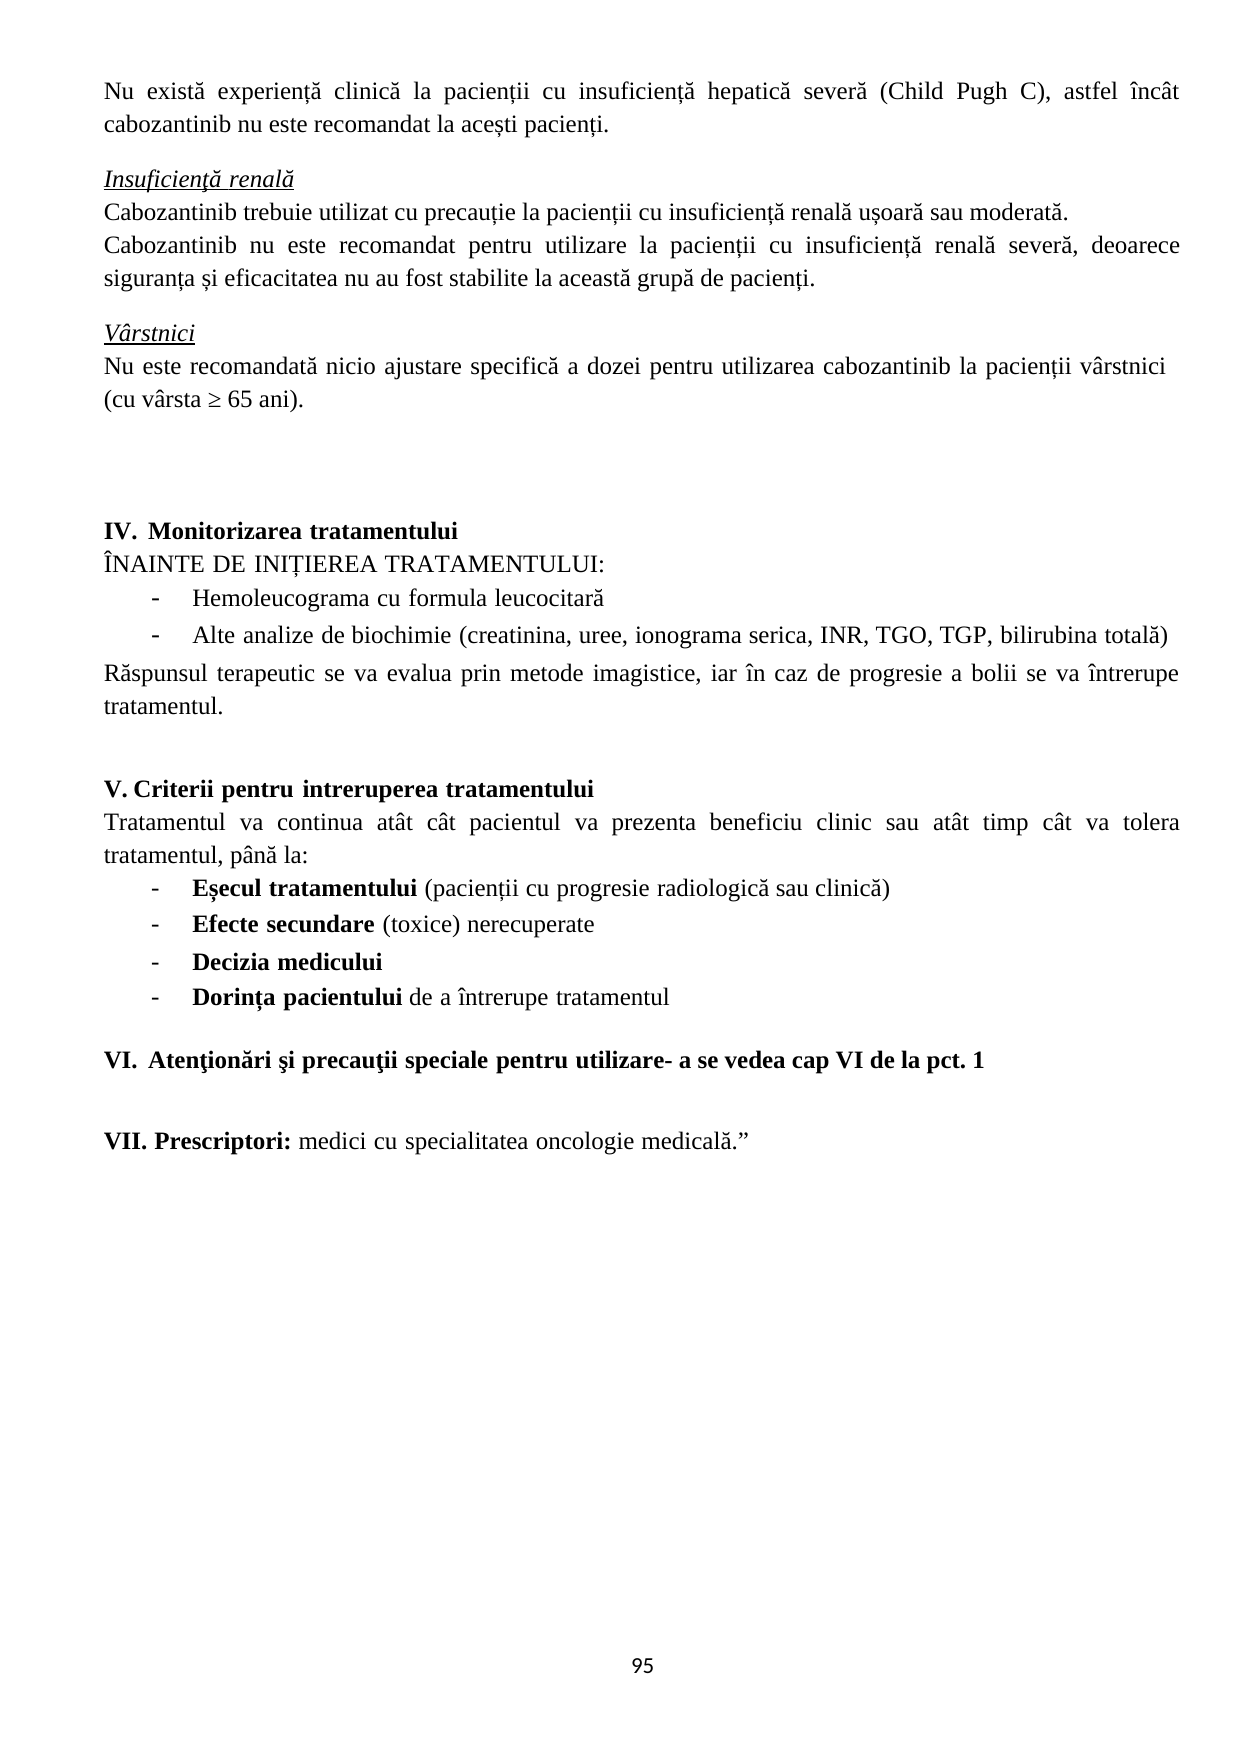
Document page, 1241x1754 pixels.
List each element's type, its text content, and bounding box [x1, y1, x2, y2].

text Tratamentul va continua atât cât pacientul va prezenta beneficiu clinic sau atât timp cât va tolera tratamentul, până la: [103, 807, 1181, 868]
text Cabozantinib trebuie utilizat cu precauție la pacienții cu insuficiență renală ușoară sau moderată. [103, 197, 1181, 226]
text Vârstnici [103, 318, 1181, 347]
text Nu există experiență clinică la pacienții cu insuficiență hepatică severă (Child Pugh C), astfel încât cabozantinib nu este recomandat la acești pacienți. [103, 76, 1181, 138]
list Efecte secundare (toxice) nerecuperate [148, 909, 1181, 940]
text Cabozantinib nu este recomandat pentru utilizare la pacienții cu insuficiență renală severă, deoarece siguranța și eficacitatea nu au fost stabilite la această grupă de pacienți. [103, 230, 1181, 292]
list Eșecul tratamentului (pacienții cu progresie radiologică sau clinică) [148, 873, 1181, 903]
list Decizia medicului [148, 947, 1181, 977]
text Răspunsul terapeutic se va evalua prin metode imagistice, iar în caz de progresie a bolii se va întrerupe tratamentul. [103, 658, 1181, 720]
list Dorința pacientului de a întrerupe tratamentul [148, 982, 1181, 1013]
text Insuficienţă renală [103, 164, 1181, 193]
text ÎNAINTE DE INIȚIEREA TRATAMENTULUI: [103, 549, 1181, 578]
list Criterii pentru intreruperea tratamentului [103, 774, 1181, 802]
list Alte analize de biochimie (creatinina, uree, ionograma serica, INR, TGO, TGP, bilirubina totală) [148, 620, 1181, 651]
list Prescriptori: medici cu specialitatea oncologie medicală.” [103, 1126, 1181, 1155]
list Hemoleucograma cu formula leucocitară [148, 583, 1181, 613]
list Atenţionări şi precauţii speciale pentru utilizare- a se vedea cap VI de la pct. 1 [103, 1045, 1172, 1073]
list Monitorizarea tratamentului [103, 516, 1181, 545]
text Nu este recomandată nicio ajustare specifică a dozei pentru utilizarea cabozantinib la pacienții vârstnici (cu vârsta ≥ 65 ani). [103, 351, 1167, 413]
